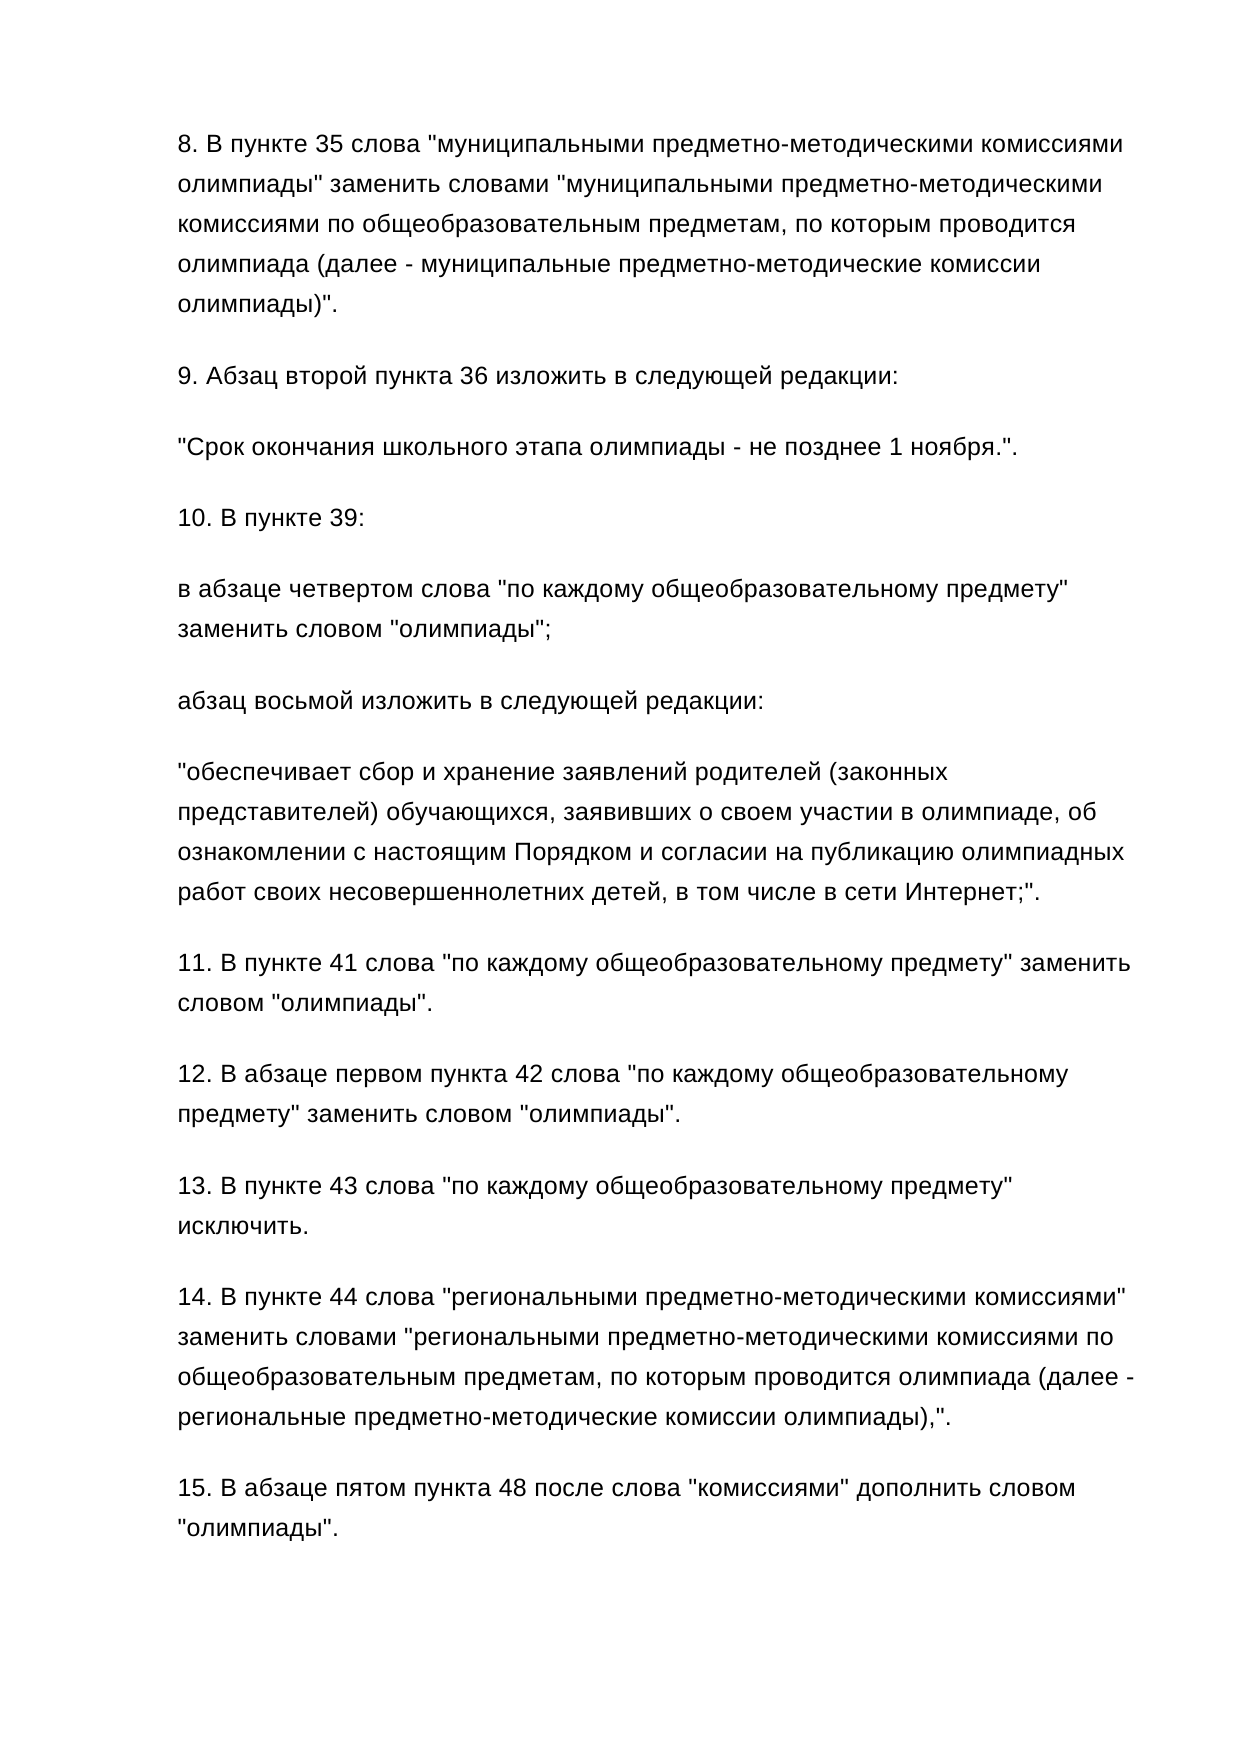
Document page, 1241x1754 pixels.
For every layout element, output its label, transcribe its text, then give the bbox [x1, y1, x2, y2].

text 15. В абзаце пятом пункта 48 после слова "комиссиями" дополнить словом "олимпиады". [177, 1462, 1152, 1542]
text абзац восьмой изложить в следующей редакции: [177, 674, 1152, 714]
text 11. В пункте 41 слова "по каждому общеобразовательному предмету" заменить словом "олимпиады". [177, 937, 1152, 1017]
text 9. Абзац второй пункта 36 изложить в следующей редакции: [177, 349, 1152, 389]
text 13. В пункте 43 слова "по каждому общеобразовательному предмету" исключить. [177, 1159, 1152, 1239]
text 10. В пункте 39: [177, 492, 1152, 532]
text "обеспечивает сбор и хранение заявлений родителей (законных представителей) обучающихся, заявивших о своем участии в олимпиаде, об ознакомлении с настоящим Порядком и согласии на публикацию олимпиадных работ своих несовершеннолетних детей, в том числе в сети Интернет;". [177, 746, 1152, 906]
text "Срок окончания школьного этапа олимпиады - не позднее 1 ноября.". [177, 421, 1152, 461]
text в абзаце четвертом слова "по каждому общеобразовательному предмету" заменить словом "олимпиады"; [177, 563, 1152, 643]
text 12. В абзаце первом пункта 42 слова "по каждому общеобразовательному предмету" заменить словом "олимпиады". [177, 1048, 1152, 1128]
text 8. В пункте 35 слова "муниципальными предметно-методическими комиссиями олимпиады" заменить словами "муниципальными предметно-методическими комиссиями по общеобразовательным предметам, по которым проводится олимпиада (далее - муниципальные предметно-методические комиссии олимпиады)". [177, 118, 1152, 318]
text 14. В пункте 44 слова "региональными предметно-методическими комиссиями" заменить словами "региональными предметно-методическими комиссиями по общеобразовательным предметам, по которым проводится олимпиада (далее - региональные предметно-методические комиссии олимпиады),". [177, 1271, 1152, 1431]
